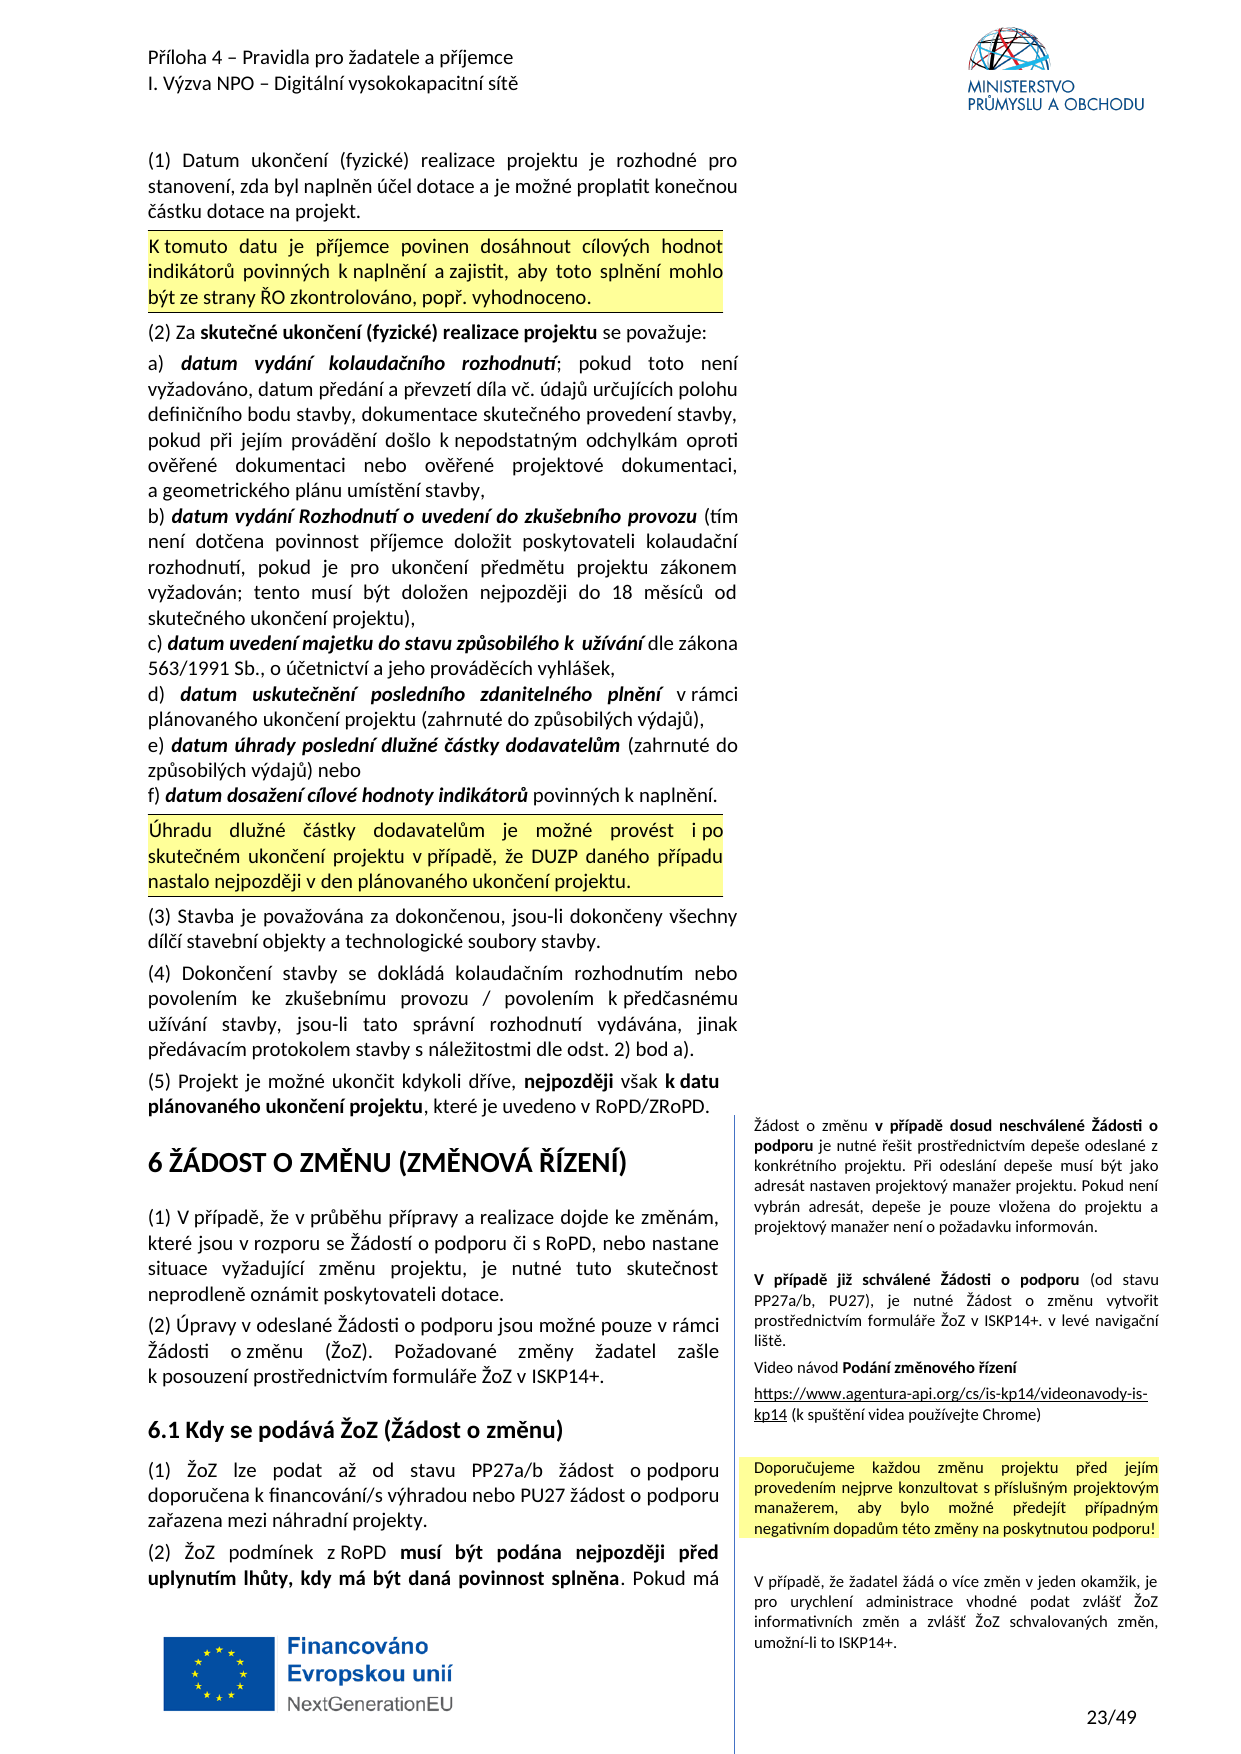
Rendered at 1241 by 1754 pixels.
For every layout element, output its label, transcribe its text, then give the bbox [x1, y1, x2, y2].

text K tomuto datu je příjemce povinen dosáhnout cílových hodnot indikátorů povinných k naplnění a zajistit, aby toto splnění mohlo být ze strany ŘO zkontrolováno, popř. vyhodnoceno. [148, 231, 723, 312]
subtitle 6.1 Kdy se podává ŽoZ (Žádost o změnu) [148, 1414, 734, 1444]
text (1) ŽoZ lze podat až od stavu PP27a/b žádost o podporu doporučena k financování/s výhradou nebo PU27 žádost o podporu zařazena mezi náhradní projekty. [148, 1457, 734, 1533]
picture [957, 15, 1155, 122]
text b) datum vydání Rozhodnutí o uvedení do zkušebního provozu (tím není dotčena povinnost příjemce doložit poskytovateli kolaudační rozhodnutí, pokud je pro ukončení předmětu projektu zákonem vyžadován; tento musí být doložen nejpozději do 18 měsíců od skutečného ukončení projektu), [148, 503, 738, 630]
text Úhradu dlužné částky dodavatelům je možné provést i po skutečném ukončení projektu v případě, že DUZP daného případu nastalo nejpozději v den plánovaného ukončení projektu. [148, 815, 723, 896]
text (1) Datum ukončení (fyzické) realizace projektu je rozhodné pro stanovení, zda byl naplněn účel dotace a je možné proplatit konečnou částku dotace na projekt. [148, 148, 738, 224]
text a) datum vydání kolaudačního rozhodnutí; pokud toto není vyžadováno, datum předání a převzetí díla vč. údajů určujících polohu definičního bodu stavby, dokumentace skutečného provedení stavby, pokud při jejím provádění došlo k nepodstatným odchylkám oproti ověřené dokumentaci nebo ověřené projektové dokumentaci, a geometrického plánu umístění stavby, [148, 351, 738, 503]
subtitle 6 ŽÁDOST O ZMĚNU (změnová řízení) [148, 1144, 734, 1179]
text (2) Za skutečné ukončení (fyzické) realizace projektu se považuje: [148, 319, 738, 344]
text (5) Projekt je možné ukončit kdykoli dříve, nejpozději však k datu plánovaného ukončení projektu, které je uvedeno v RoPD/ZRoPD. [148, 1068, 738, 1119]
picture [155, 1625, 474, 1720]
text (2) Úpravy v odeslané Žádosti o podporu jsou možné pouze v rámci Žádosti o změnu (ŽoZ). Požadované změny žadatel zašle k posouzení prostřednictvím formuláře ŽoZ v ISKP14+. [148, 1312, 734, 1389]
text e) datum úhrady poslední dlužné částky dodavatelům (zahrnuté do způsobilých výdajů) nebo [148, 732, 738, 783]
text (1) V případě, že v průběhu přípravy a realizace dojde ke změnám, které jsou v rozporu se Žádostí o podporu či s RoPD, nebo nastane situace vyžadující změnu projektu, je nutné tuto skutečnost neprodleně oznámit poskytovateli dotace. [148, 1204, 734, 1306]
text (4) Dokončení stavby se dokládá kolaudačním rozhodnutím nebo povolením ke zkušebnímu provozu / povolením k předčasnému užívání stavby, jsou-li tato správní rozhodnutí vydávána, jinak předávacím protokolem stavby s náležitostmi dle odst. 2) bod a). [148, 960, 738, 1062]
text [148, 1539, 734, 1590]
text (3) Stavba je považována za dokončenou, jsou-li dokončeny všechny dílčí stavební objekty a technologické soubory stavby. [148, 903, 738, 954]
text c) datum uvedení majetku do stavu způsobilého k užívání dle zákona 563/1991 Sb., o účetnictví a jeho prováděcích vyhlášek, [148, 630, 738, 681]
text d) datum uskutečnění posledního zdanitelného plnění v rámci plánovaného ukončení projektu (zahrnuté do způsobilých výdajů), [148, 681, 738, 732]
text f) datum dosažení cílové hodnoty indikátorů povinných k naplnění. [148, 783, 738, 808]
